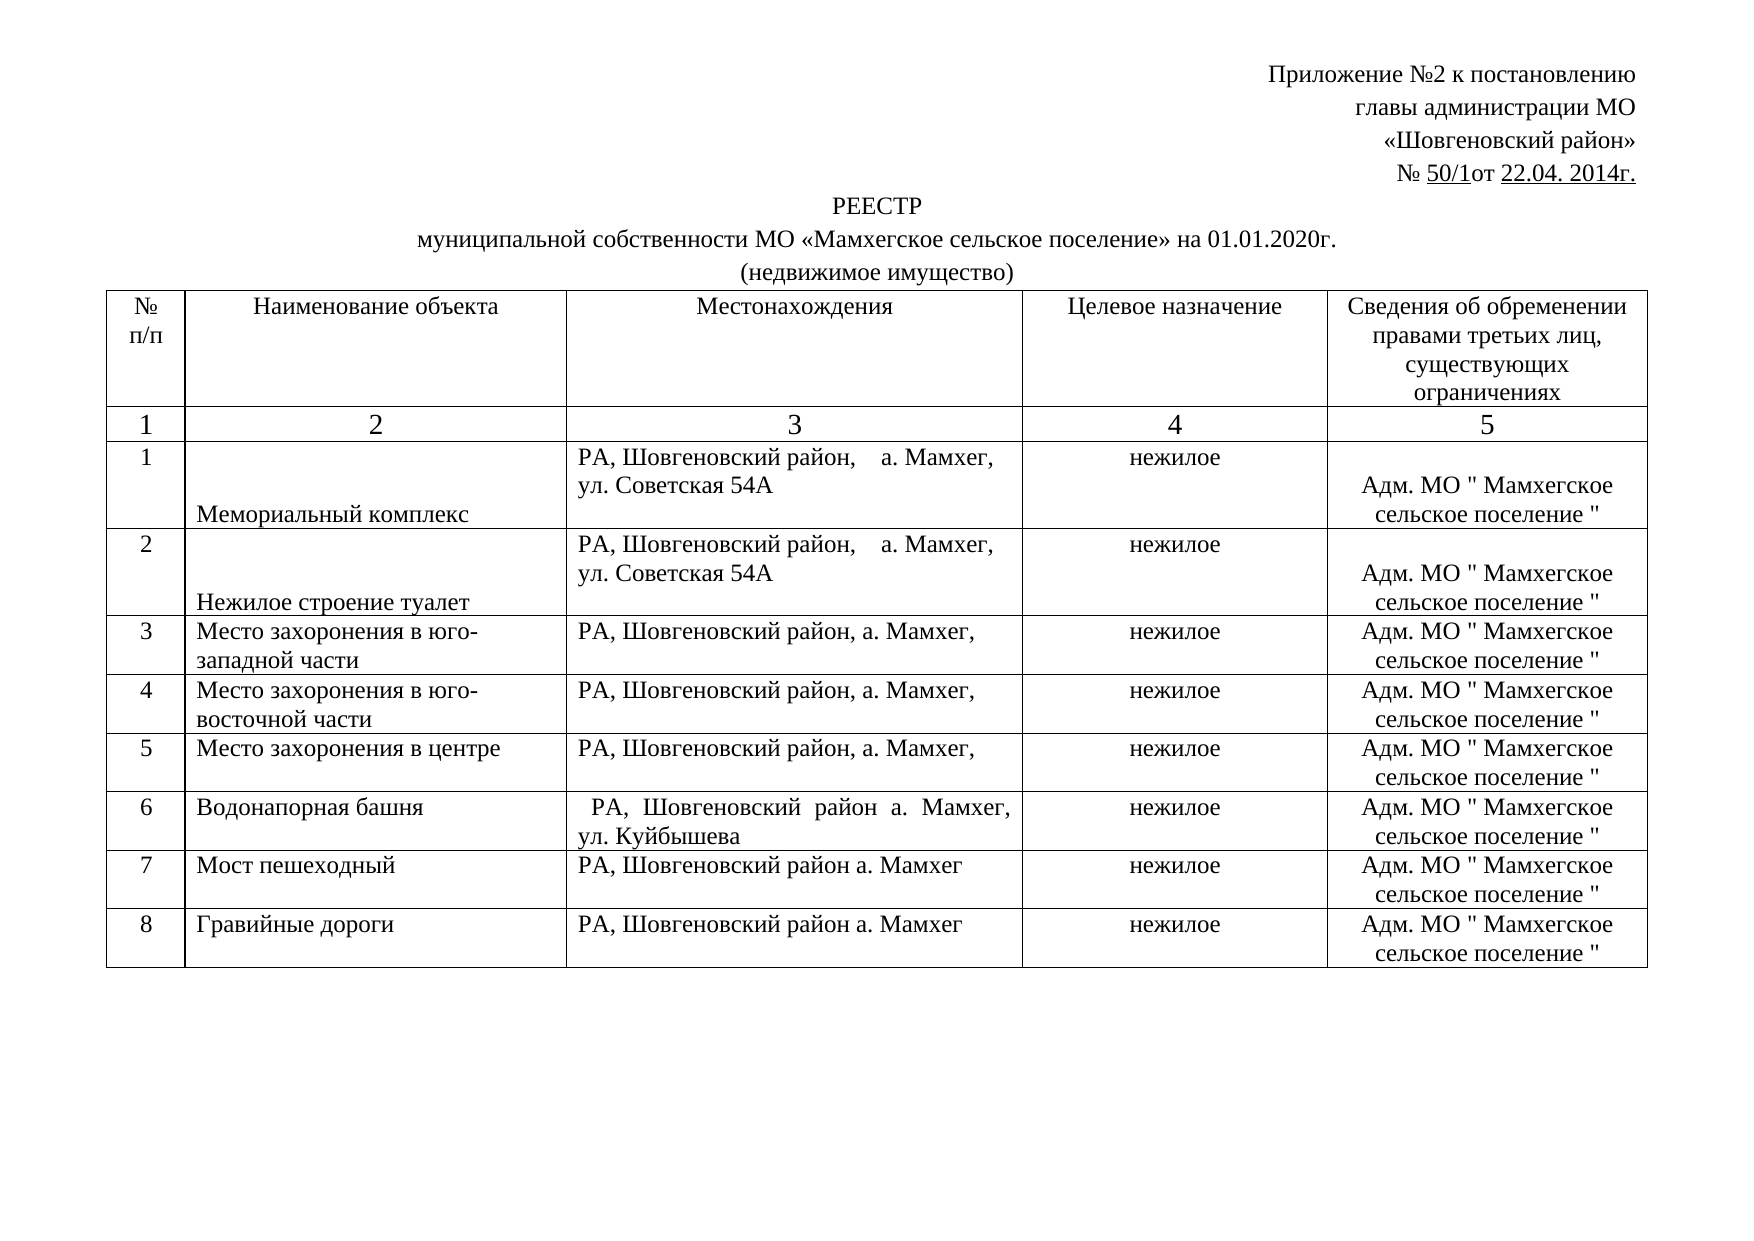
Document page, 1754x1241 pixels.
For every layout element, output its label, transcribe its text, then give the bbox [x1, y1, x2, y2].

table_cell Мост пешеходный [186, 851, 566, 908]
table_cell 4 [1023, 407, 1327, 441]
table_cell нежилое [1023, 909, 1327, 967]
table_cell Место захоронения в юго-восточной части [186, 675, 566, 732]
text муниципальной собственности МО «Мамхегское сельское поселение» на 01.01.2020г. [118, 224, 1636, 253]
table_header Местонахождения [567, 291, 1022, 406]
text № 50/1от 22.04. 2014г. [118, 158, 1636, 187]
table_cell РА, Шовгеновский район, а. Мамхег, ул. Советская 54А [567, 529, 1022, 615]
table_cell Водонапорная башня [186, 792, 566, 849]
table_cell Место захоронения в юго-западной части [186, 616, 566, 674]
table_cell нежилое [1023, 851, 1327, 908]
table_cell нежилое [1023, 442, 1327, 528]
text главы администрации МО «Шовгеновский район» [118, 92, 1636, 154]
table_cell РА, Шовгеновский район, а. Мамхег, [567, 675, 1022, 732]
table_cell Адм. МО " Мамхегское сельское поселение " [1328, 529, 1647, 615]
table_header Наименование объекта [186, 291, 566, 406]
text РЕЕСТР [118, 191, 1636, 220]
table_header Сведения об обременении правами третьих лиц, существующих ограничениях [1328, 291, 1647, 406]
table_cell нежилое [1023, 675, 1327, 732]
table_cell Нежилое строение туалет [186, 529, 566, 615]
table_cell Место захоронения в центре [186, 734, 566, 791]
table_cell Адм. МО " Мамхегское сельское поселение " [1328, 442, 1647, 528]
table_cell РА, Шовгеновский район, а. Мамхег, ул. Советская 54А [567, 442, 1022, 528]
table_cell 6 [107, 792, 184, 849]
table_cell 1 [107, 442, 184, 528]
table_cell Адм. МО " Мамхегское сельское поселение " [1328, 792, 1647, 849]
table_cell РА, Шовгеновский район а. Мамхег [567, 909, 1022, 967]
table_cell 5 [1328, 407, 1647, 441]
table_header Целевое назначение [1023, 291, 1327, 406]
table_cell РА, Шовгеновский район а. Мамхег, ул. Куйбышева [567, 792, 1022, 849]
table_cell нежилое [1023, 734, 1327, 791]
table_cell 3 [107, 616, 184, 674]
table_cell 1 [107, 407, 184, 441]
table_cell РА, Шовгеновский район а. Мамхег [567, 851, 1022, 908]
table_cell 2 [186, 407, 566, 441]
table_cell Мемориальный комплекс [186, 442, 566, 528]
table_cell РА, Шовгеновский район, а. Мамхег, [567, 734, 1022, 791]
table_header № п/п [107, 291, 184, 406]
table_cell РА, Шовгеновский район, а. Мамхег, [567, 616, 1022, 674]
table_cell Адм. МО " Мамхегское сельское поселение " [1328, 675, 1647, 732]
table_cell Адм. МО " Мамхегское сельское поселение " [1328, 851, 1647, 908]
table_cell нежилое [1023, 529, 1327, 615]
table_cell Адм. МО " Мамхегское сельское поселение " [1328, 616, 1647, 674]
table_cell 2 [107, 529, 184, 615]
table_cell 5 [107, 734, 184, 791]
table_cell 7 [107, 851, 184, 908]
table_cell Гравийные дороги [186, 909, 566, 967]
table_cell 4 [107, 675, 184, 732]
table_cell нежилое [1023, 616, 1327, 674]
table_cell Адм. МО " Мамхегское сельское поселение " [1328, 909, 1647, 967]
table_cell нежилое [1023, 792, 1327, 849]
text (недвижимое имущество) [118, 257, 1636, 286]
table_cell 8 [107, 909, 184, 967]
table_cell Адм. МО " Мамхегское сельское поселение " [1328, 734, 1647, 791]
table_cell 3 [567, 407, 1022, 441]
text Приложение №2 к постановлению [634, 59, 1636, 88]
